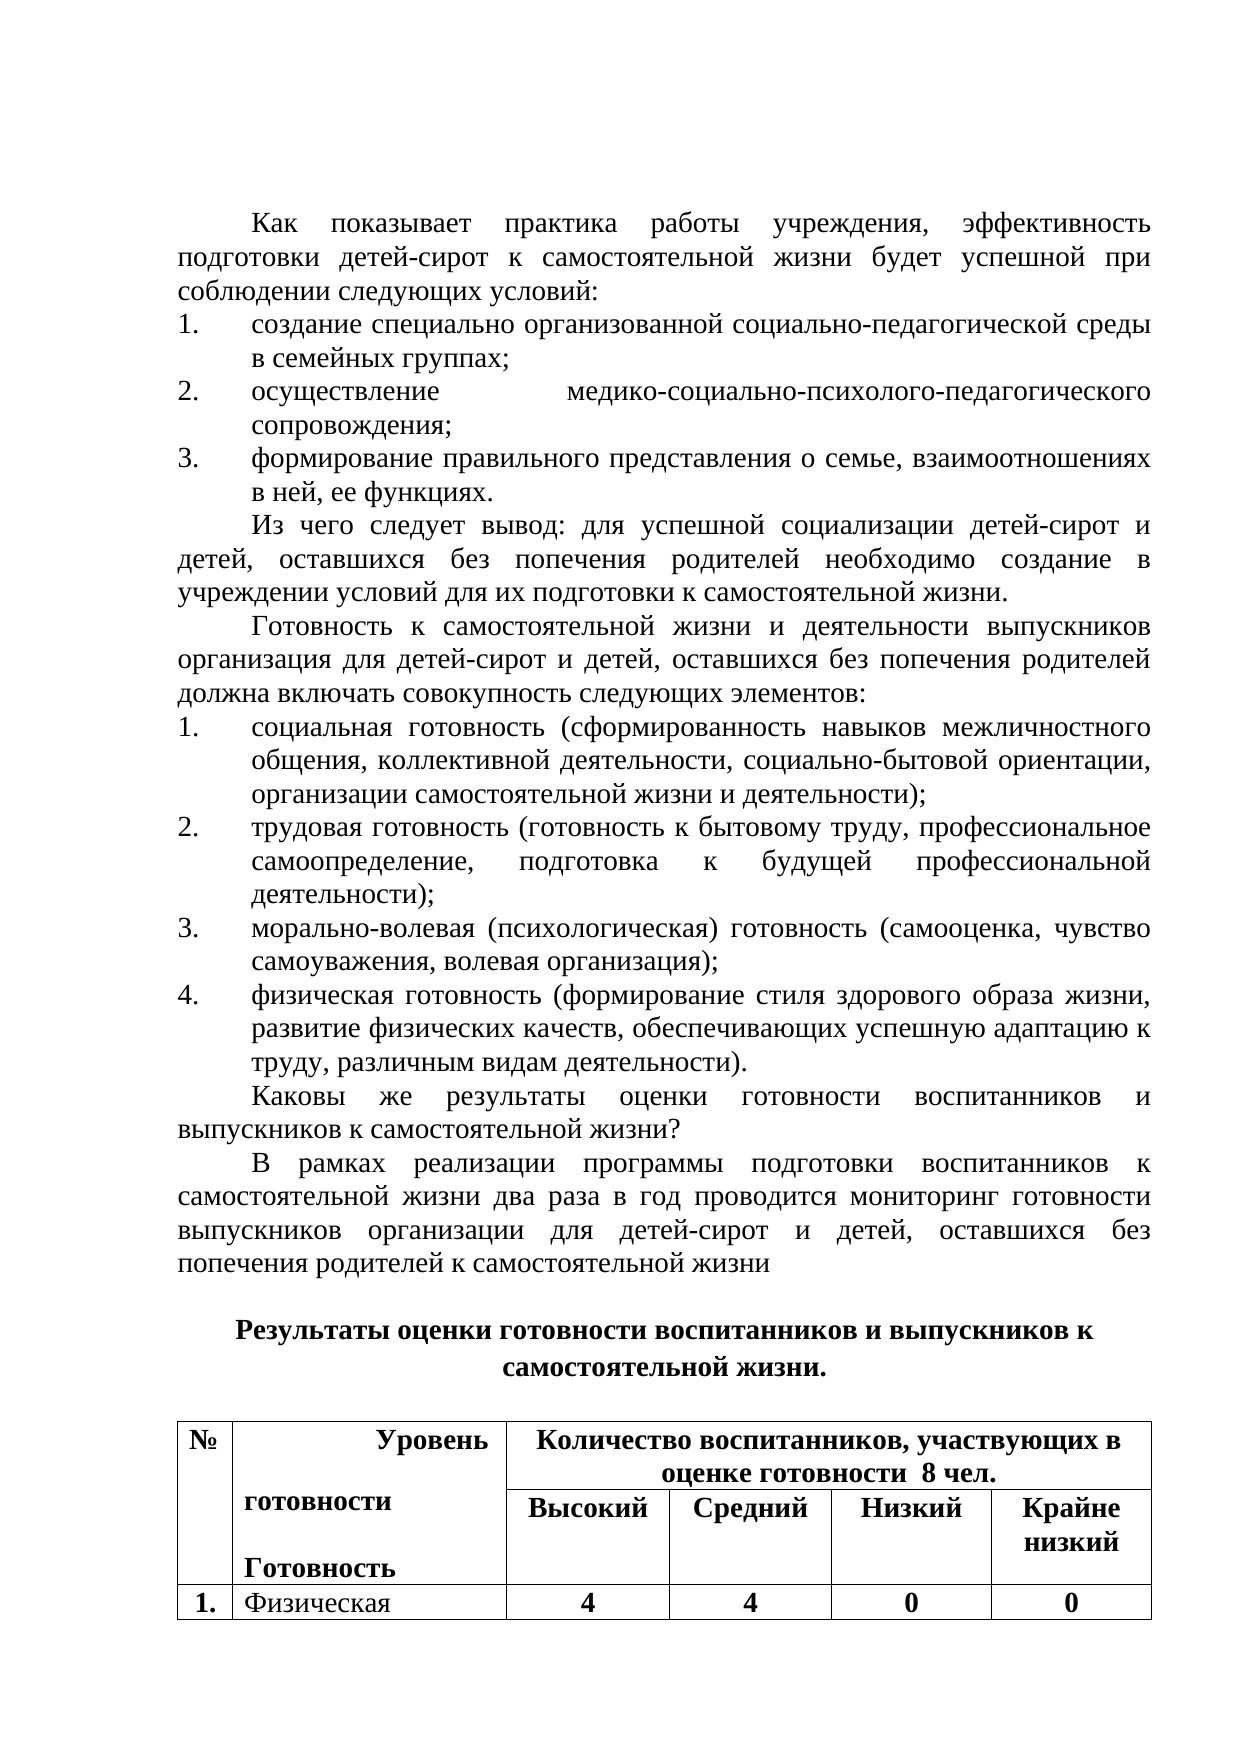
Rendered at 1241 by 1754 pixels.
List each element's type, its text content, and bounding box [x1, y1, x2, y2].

table_header Уровень готовности Готовность [233, 1422, 506, 1584]
table_cell 1. [178, 1585, 232, 1619]
list трудовая готовность (готовность к бытовому труду, профессиональное самоопределение, подготовка к будущей профессиональной деятельности); [177, 809, 1152, 910]
list осуществление медико-социально-психолого-педагогического сопровождения; [177, 373, 1152, 440]
text Каковы же результаты оценки готовности воспитанников и выпускников к самостоятельной жизни? [177, 1078, 1152, 1145]
table_cell Средний [670, 1490, 831, 1584]
table_header Количество воспитанников, участвующих в оценке готовности 8 чел. [507, 1422, 1151, 1489]
table_cell 4 [670, 1585, 831, 1619]
table_cell 4 [507, 1585, 669, 1619]
table_cell 0 [832, 1585, 991, 1619]
table_header № [178, 1422, 232, 1584]
table_cell Высокий [507, 1490, 669, 1584]
table_cell Физическая [233, 1585, 506, 1619]
table_cell Крайне низкий [992, 1490, 1151, 1584]
list морально-волевая (психологическая) готовность (самооценка, чувство самоуважения, волевая организация); [177, 910, 1152, 977]
table_cell 0 [992, 1585, 1151, 1619]
list физическая готовность (формирование стиля здорового образа жизни, развитие физических качеств, обеспечивающих успешную адаптацию к труду, различным видам деятельности). [177, 977, 1152, 1078]
text Результаты оценки готовности воспитанников и выпускников к самостоятельной жизни. [177, 1312, 1152, 1382]
text Из чего следует вывод: для успешной социализации детей-сирот и детей, оставшихся без попечения родителей необходимо создание в учреждении условий для их подготовки к самостоятельной жизни. [177, 507, 1152, 608]
list формирование правильного представления о семье, взаимоотношениях в ней, ее функциях. [177, 440, 1152, 507]
text Готовность к самостоятельной жизни и деятельности выпускников организация для детей-сирот и детей, оставшихся без попечения родителей должна включать совокупность следующих элементов: [177, 608, 1152, 709]
table_cell Низкий [832, 1490, 991, 1584]
list создание специально организованной социально-педагогической среды в семейных группах; [177, 306, 1152, 373]
text Как показывает практика работы учреждения, эффективность подготовки детей-сирот к самостоятельной жизни будет успешной при соблюдении следующих условий: [177, 206, 1152, 306]
text В рамках реализации программы подготовки воспитанников к самостоятельной жизни два раза в год проводится мониторинг готовности выпускников организации для детей-сирот и детей, оставшихся без попечения родителей к самостоятельной жизни [177, 1145, 1152, 1279]
list социальная готовность (сформированность навыков межличностного общения, коллективной деятельности, социально-бытовой ориентации, организации самостоятельной жизни и деятельности); [177, 709, 1152, 809]
